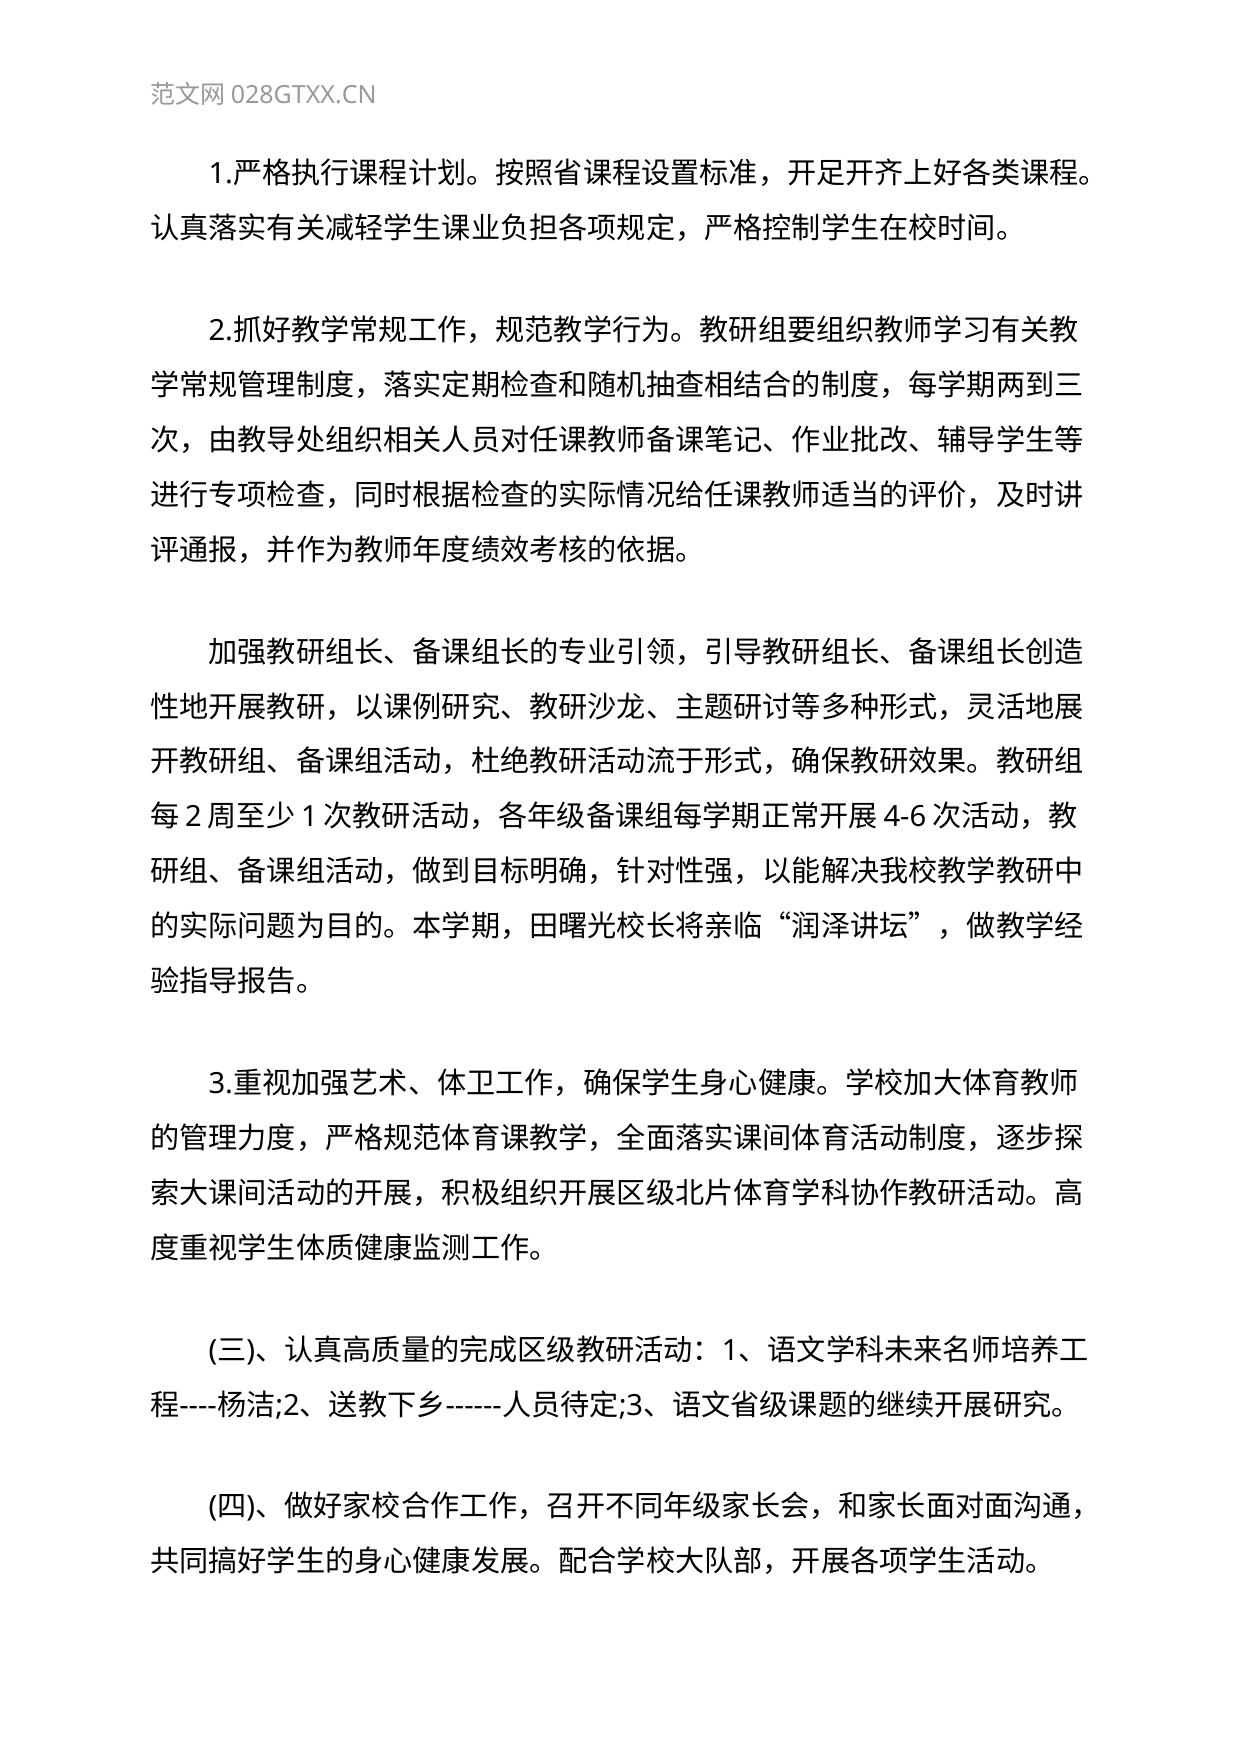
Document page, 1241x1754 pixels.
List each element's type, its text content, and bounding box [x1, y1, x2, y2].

text 2.抓好教学常规工作，规范教学行为。教研组要组织教师学习有关教学常规管理制度，落实定期检查和随机抽查相结合的制度，每学期两到三次，由教导处组织相关人员对任课教师备课笔记、作业批改、辅导学生等进行专项检查，同时根据检查的实际情况给任课教师适当的评价，及时讲评通报，并作为教师年度绩效考核的依据。 [150, 307, 1090, 569]
text 3.重视加强艺术、体卫工作，确保学生身心健康。学校加大体育教师的管理力度，严格规范体育课教学，全面落实课间体育活动制度，逐步探索大课间活动的开展，积极组织开展区级北片体育学科协作教研活动。高度重视学生体质健康监测工作。 [150, 1059, 1090, 1267]
text (三)、认真高质量的完成区级教研活动：1、语文学科未来名师培养工程----杨洁;2、送教下乡------人员待定;3、语文省级课题的继续开展研究。 [150, 1326, 1090, 1423]
text 加强教研组长、备课组长的专业引领，引导教研组长、备课组长创造性地开展教研，以课例研究、教研沙龙、主题研讨等多种形式，灵活地展开教研组、备课组活动，杜绝教研活动流于形式，确保教研效果。教研组每2周至少1次教研活动，各年级备课组每学期正常开展4-6次活动，教研组、备课组活动，做到目标明确，针对性强，以能解决我校教学教研中的实际问题为目的。本学期，田曙光校长将亲临“润泽讲坛”，做教学经验指导报告。 [150, 628, 1090, 1000]
text 1.严格执行课程计划。按照省课程设置标准，开足开齐上好各类课程。认真落实有关减轻学生课业负担各项规定，严格控制学生在校时间。 [150, 150, 1090, 247]
text (四)、做好家校合作工作，召开不同年级家长会，和家长面对面沟通，共同搞好学生的身心健康发展。配合学校大队部，开展各项学生活动。 [150, 1483, 1090, 1580]
